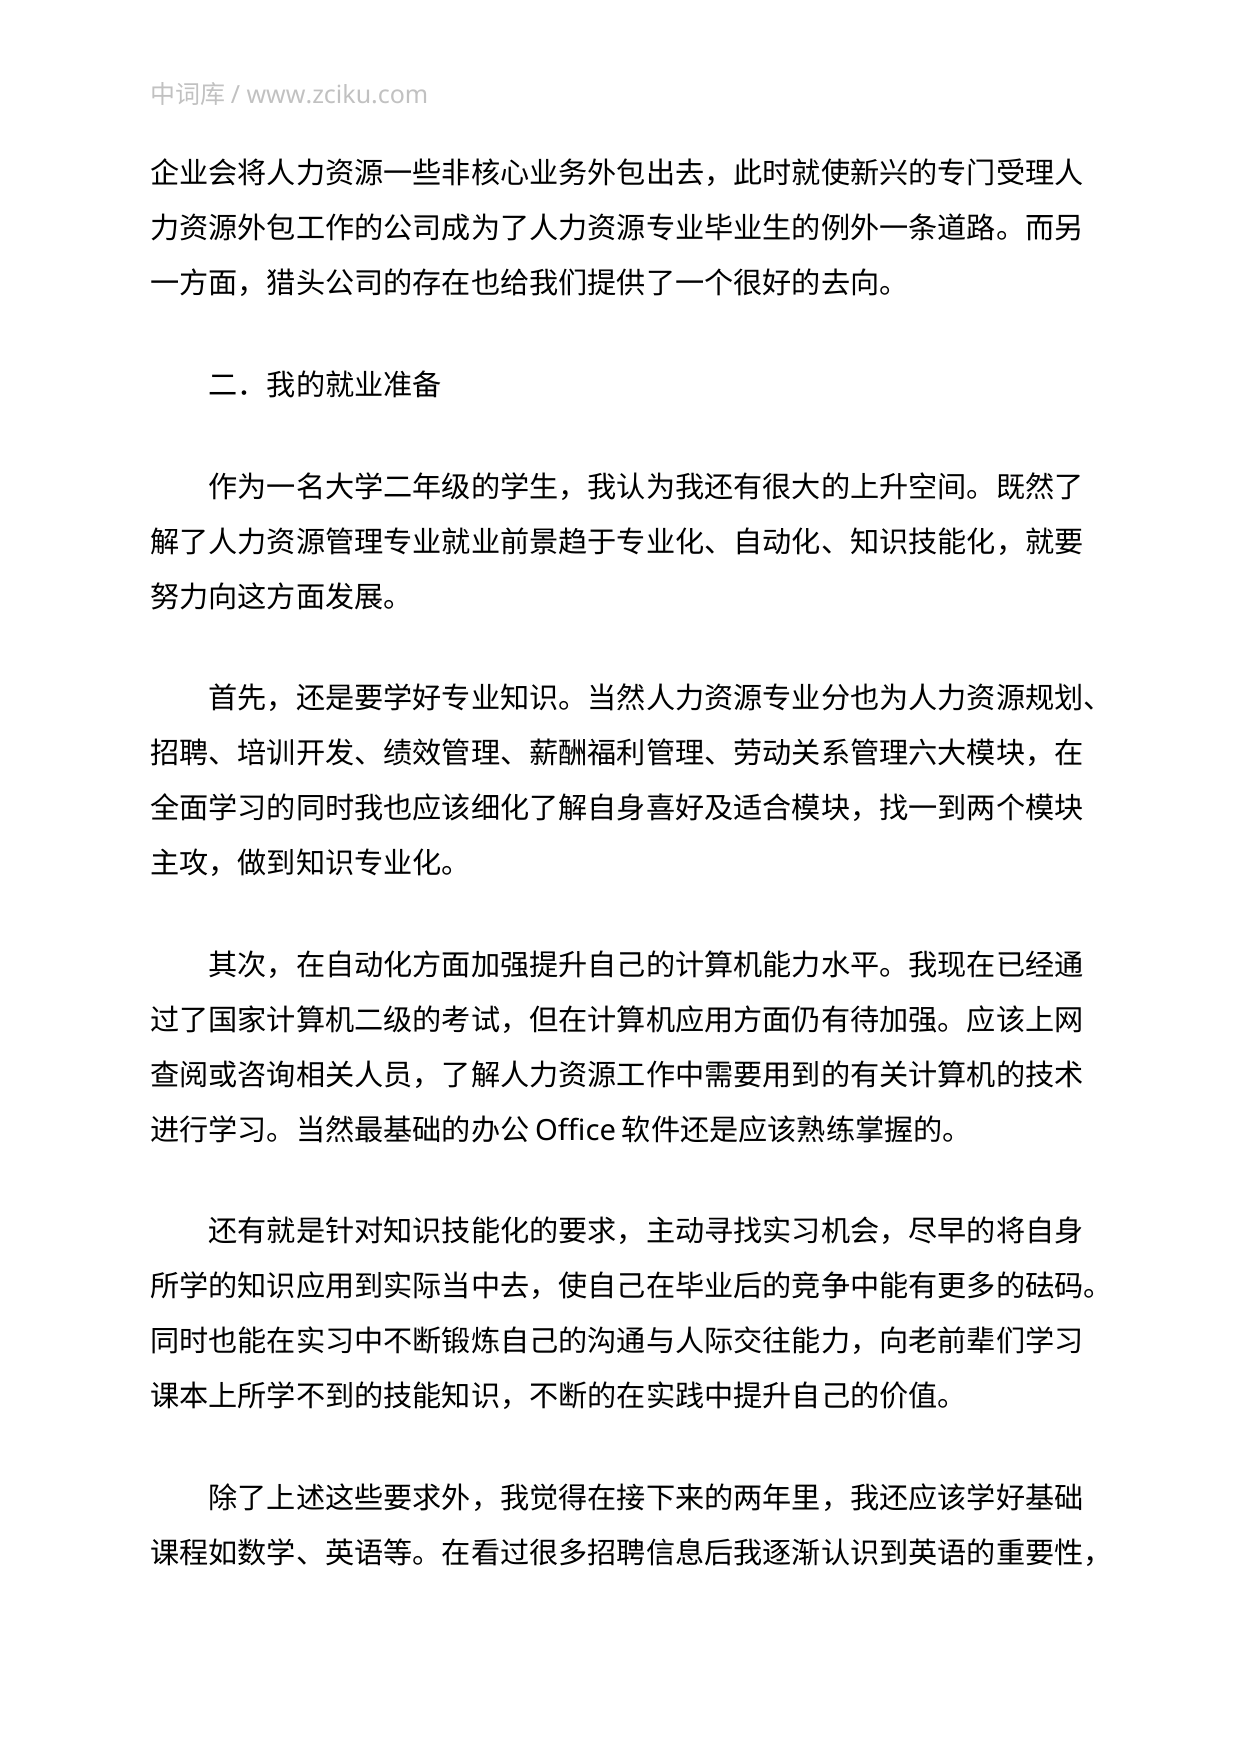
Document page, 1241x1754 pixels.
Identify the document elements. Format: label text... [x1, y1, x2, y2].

text 首先，还是要学好专业知识。当然人力资源专业分也为人力资源规划、招聘、培训开发、绩效管理、薪酬福利管理、劳动关系管理六大模块，在全面学习的同时我也应该细化了解自身喜好及适合模块，找一到两个模块主攻，做到知识专业化。 [150, 675, 1090, 882]
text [150, 150, 1090, 302]
text 作为一名大学二年级的学生，我认为我还有很大的上升空间。既然了解了人力资源管理专业就业前景趋于专业化、自动化、知识技能化，就要努力向这方面发展。 [150, 463, 1090, 615]
text 还有就是针对知识技能化的要求，主动寻找实习机会，尽早的将自身所学的知识应用到实际当中去，使自己在毕业后的竞争中能有更多的砝码。同时也能在实习中不断锻炼自己的沟通与人际交往能力，向老前辈们学习课本上所学不到的技能知识，不断的在实践中提升自己的价值。 [150, 1208, 1090, 1415]
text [150, 1474, 1090, 1572]
text 二．我的就业准备 [150, 362, 1090, 404]
text 其次，在自动化方面加强提升自己的计算机能力水平。我现在已经通过了国家计算机二级的考试，但在计算机应用方面仍有待加强。应该上网查阅或咨询相关人员，了解人力资源工作中需要用到的有关计算机的技术进行学习。当然最基础的办公Office软件还是应该熟练掌握的。 [150, 941, 1090, 1148]
